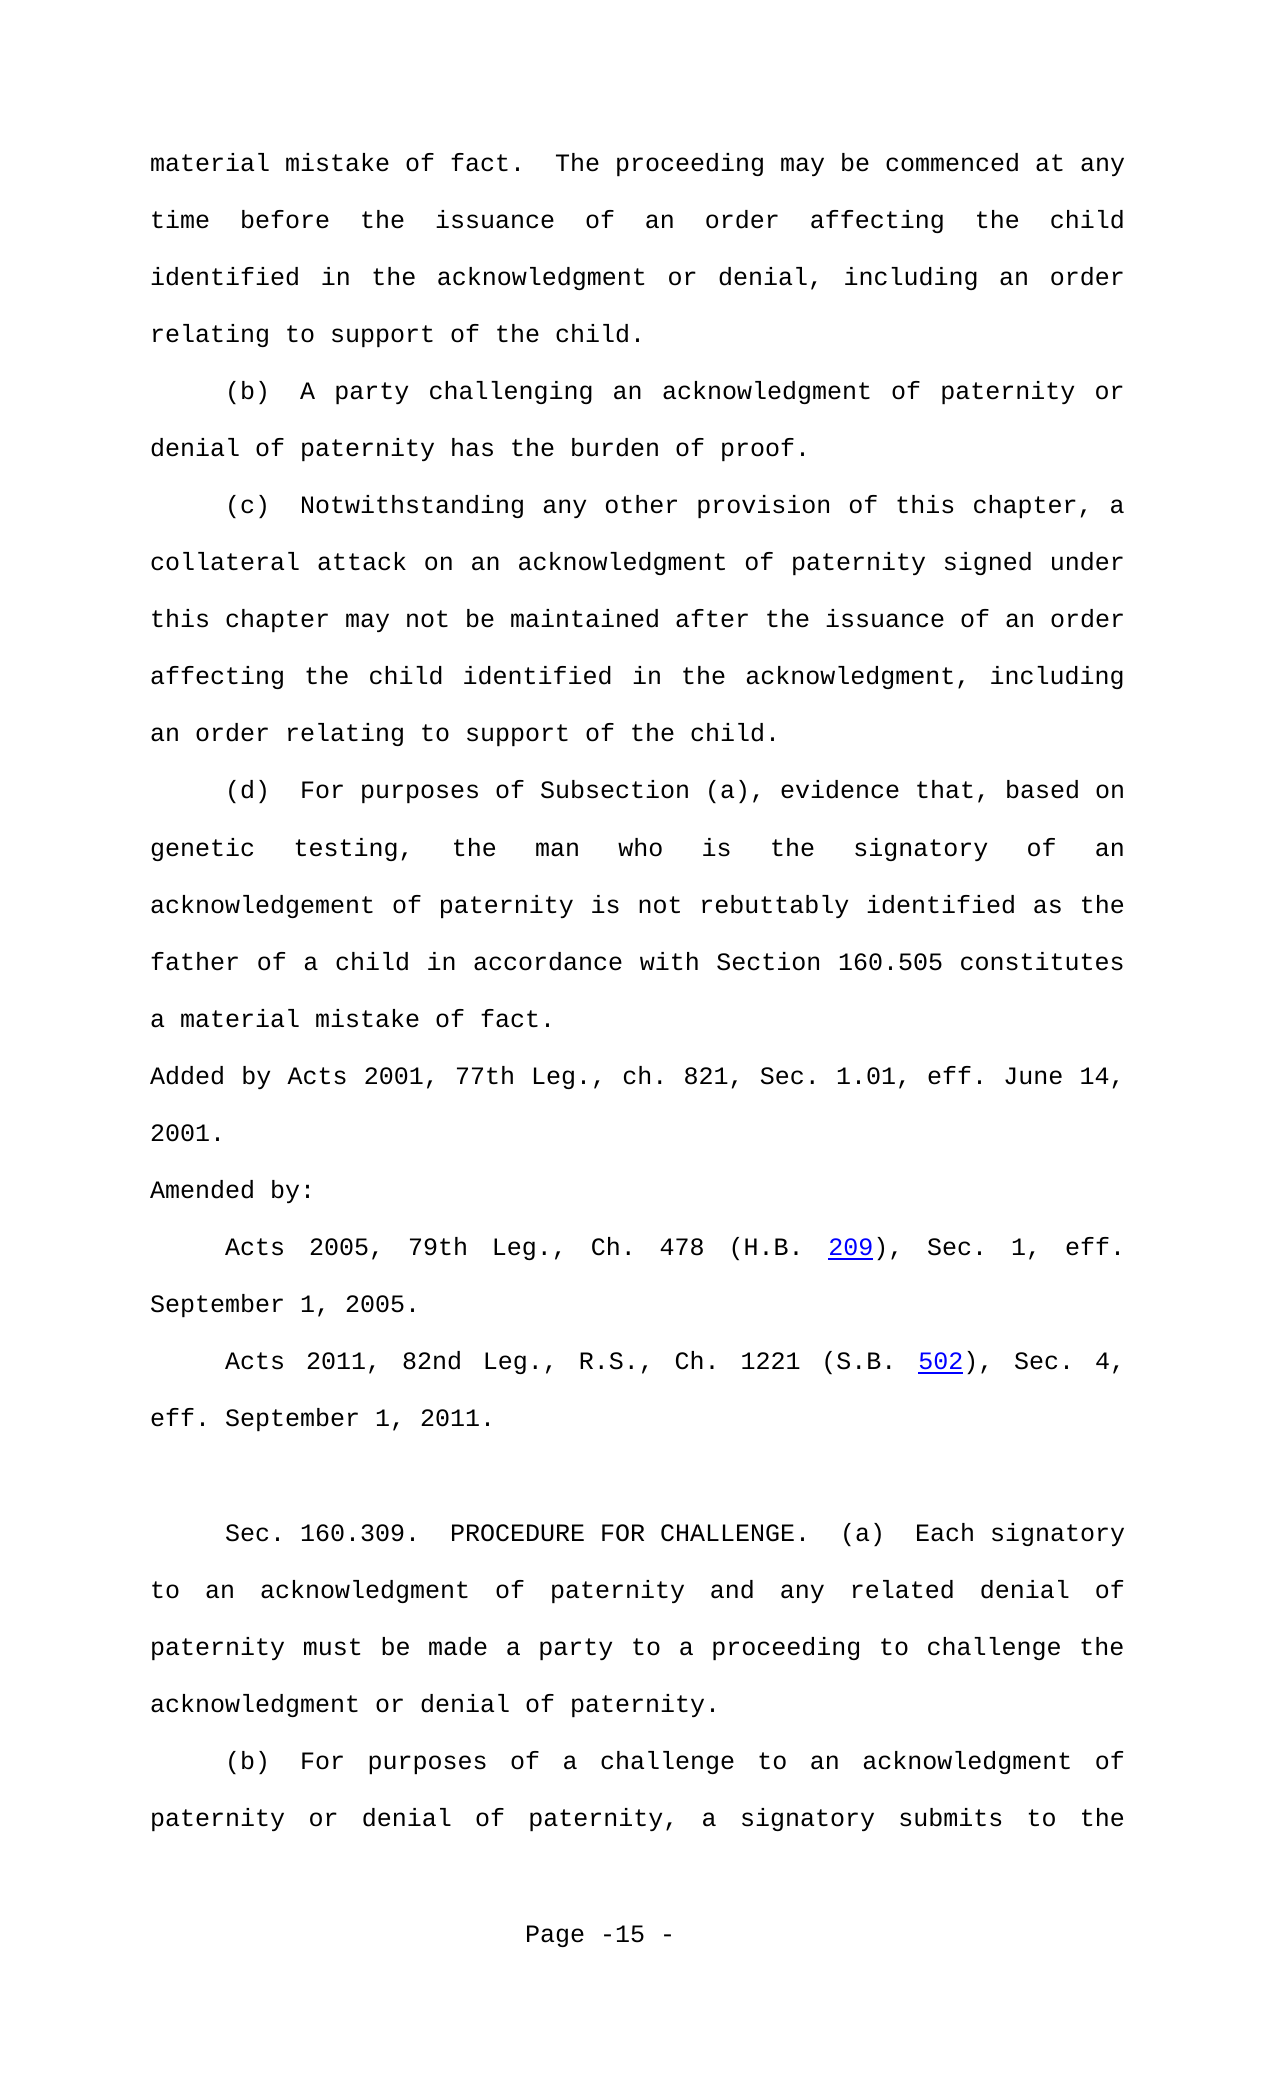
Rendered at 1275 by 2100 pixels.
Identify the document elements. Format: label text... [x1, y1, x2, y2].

text (c) Notwithstanding any other provision of this chapter, a collateral attack on an acknowledgment of paternity signed under this chapter may not be maintained after the issuance of an order affecting the child identified in the acknowledgment, including an order relating to support of the child. [150, 492, 1125, 749]
text Acts 2005, 79th Leg., Ch. 478 (H.B. 209), Sec. 1, eff. September 1, 2005. [150, 1234, 1125, 1320]
text Sec. 160.309. PROCEDURE FOR CHALLENGE. (a) Each signatory to an acknowledgment of paternity and any related denial of paternity must be made a party to a proceeding to challenge the acknowledgment or denial of paternity. [150, 1520, 1125, 1720]
text Acts 2011, 82nd Leg., R.S., Ch. 1221 (S.B. 502), Sec. 4, eff. September 1, 2011. [150, 1349, 1125, 1434]
text Added by Acts 2001, 77th Leg., ch. 821, Sec. 1.01, eff. June 14, 2001. [150, 1063, 1125, 1149]
text (d) For purposes of Subsection (a), evidence that, based on genetic testing, the man who is the signatory of an acknowledgement of paternity is not rebuttably identified as the father of a child in accordance with Section 160.505 constitutes a material mistake of fact. [150, 778, 1125, 1035]
text (b) A party challenging an acknowledgment of paternity or denial of paternity has the burden of proof. [150, 378, 1125, 464]
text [150, 1748, 1125, 1834]
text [150, 150, 1125, 350]
text Amended by: [150, 1177, 1125, 1206]
